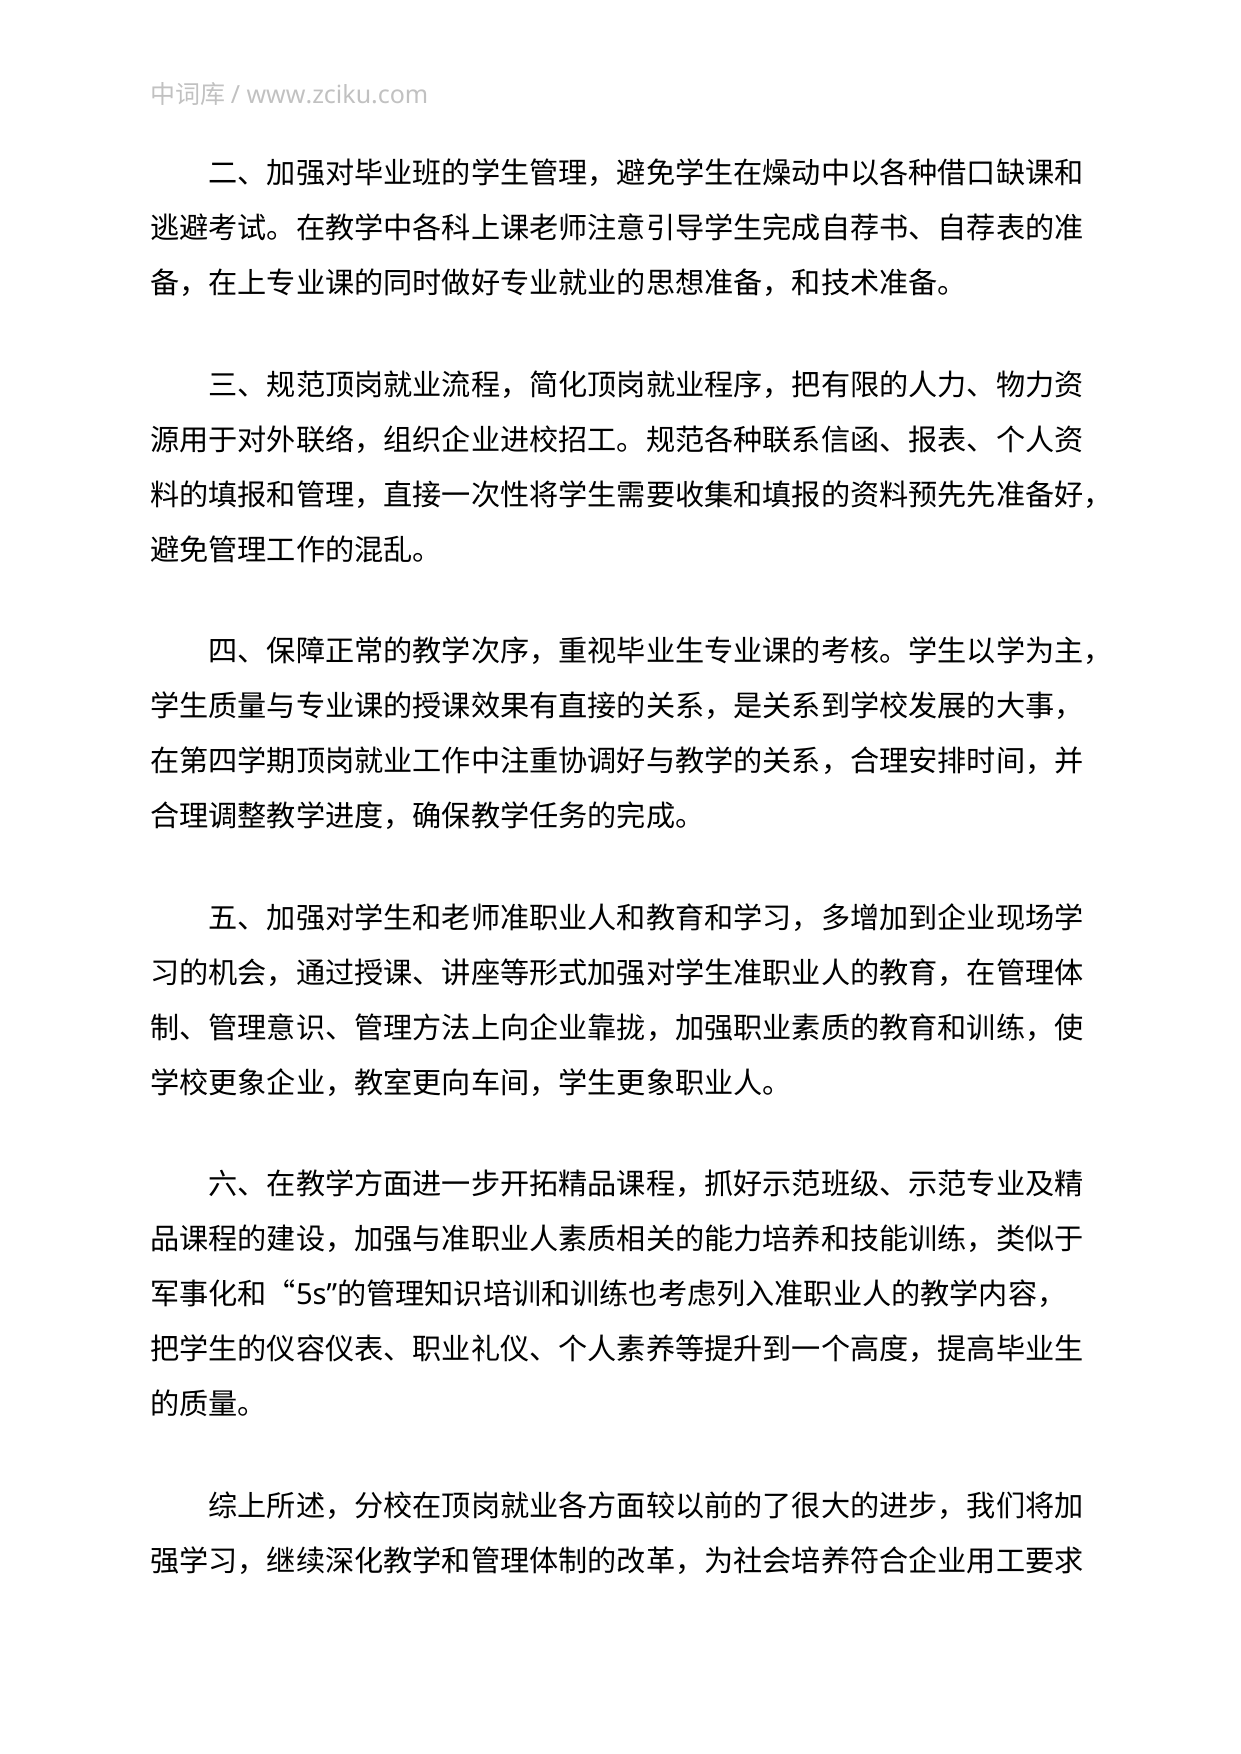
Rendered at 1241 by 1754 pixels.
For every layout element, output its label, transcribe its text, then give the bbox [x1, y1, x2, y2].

text 五、加强对学生和老师准职业人和教育和学习，多增加到企业现场学习的机会，通过授课、讲座等形式加强对学生准职业人的教育，在管理体制、管理意识、管理方法上向企业靠拢，加强职业素质的教育和训练，使学校更象企业，教室更向车间，学生更象职业人。 [150, 894, 1090, 1101]
text 二、加强对毕业班的学生管理，避免学生在燥动中以各种借口缺课和逃避考试。在教学中各科上课老师注意引导学生完成自荐书、自荐表的准备，在上专业课的同时做好专业就业的思想准备，和技术准备。 [150, 150, 1090, 302]
text 三、规范顶岗就业流程，简化顶岗就业程序，把有限的人力、物力资源用于对外联络，组织企业进校招工。规范各种联系信函、报表、个人资料的填报和管理，直接一次性将学生需要收集和填报的资料预先先准备好，避免管理工作的混乱。 [150, 362, 1090, 568]
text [150, 1482, 1090, 1579]
text 六、在教学方面进一步开拓精品课程，抓好示范班级、示范专业及精品课程的建设，加强与准职业人素质相关的能力培养和技能训练，类似于军事化和“5s”的管理知识培训和训练也考虑列入准职业人的教学内容，把学生的仪容仪表、职业礼仪、个人素养等提升到一个高度，提高毕业生的质量。 [150, 1161, 1090, 1423]
text 四、保障正常的教学次序，重视毕业生专业课的考核。学生以学为主，学生质量与专业课的授课效果有直接的关系，是关系到学校发展的大事，在第四学期顶岗就业工作中注重协调好与教学的关系，合理安排时间，并合理调整教学进度，确保教学任务的完成。 [150, 628, 1090, 835]
